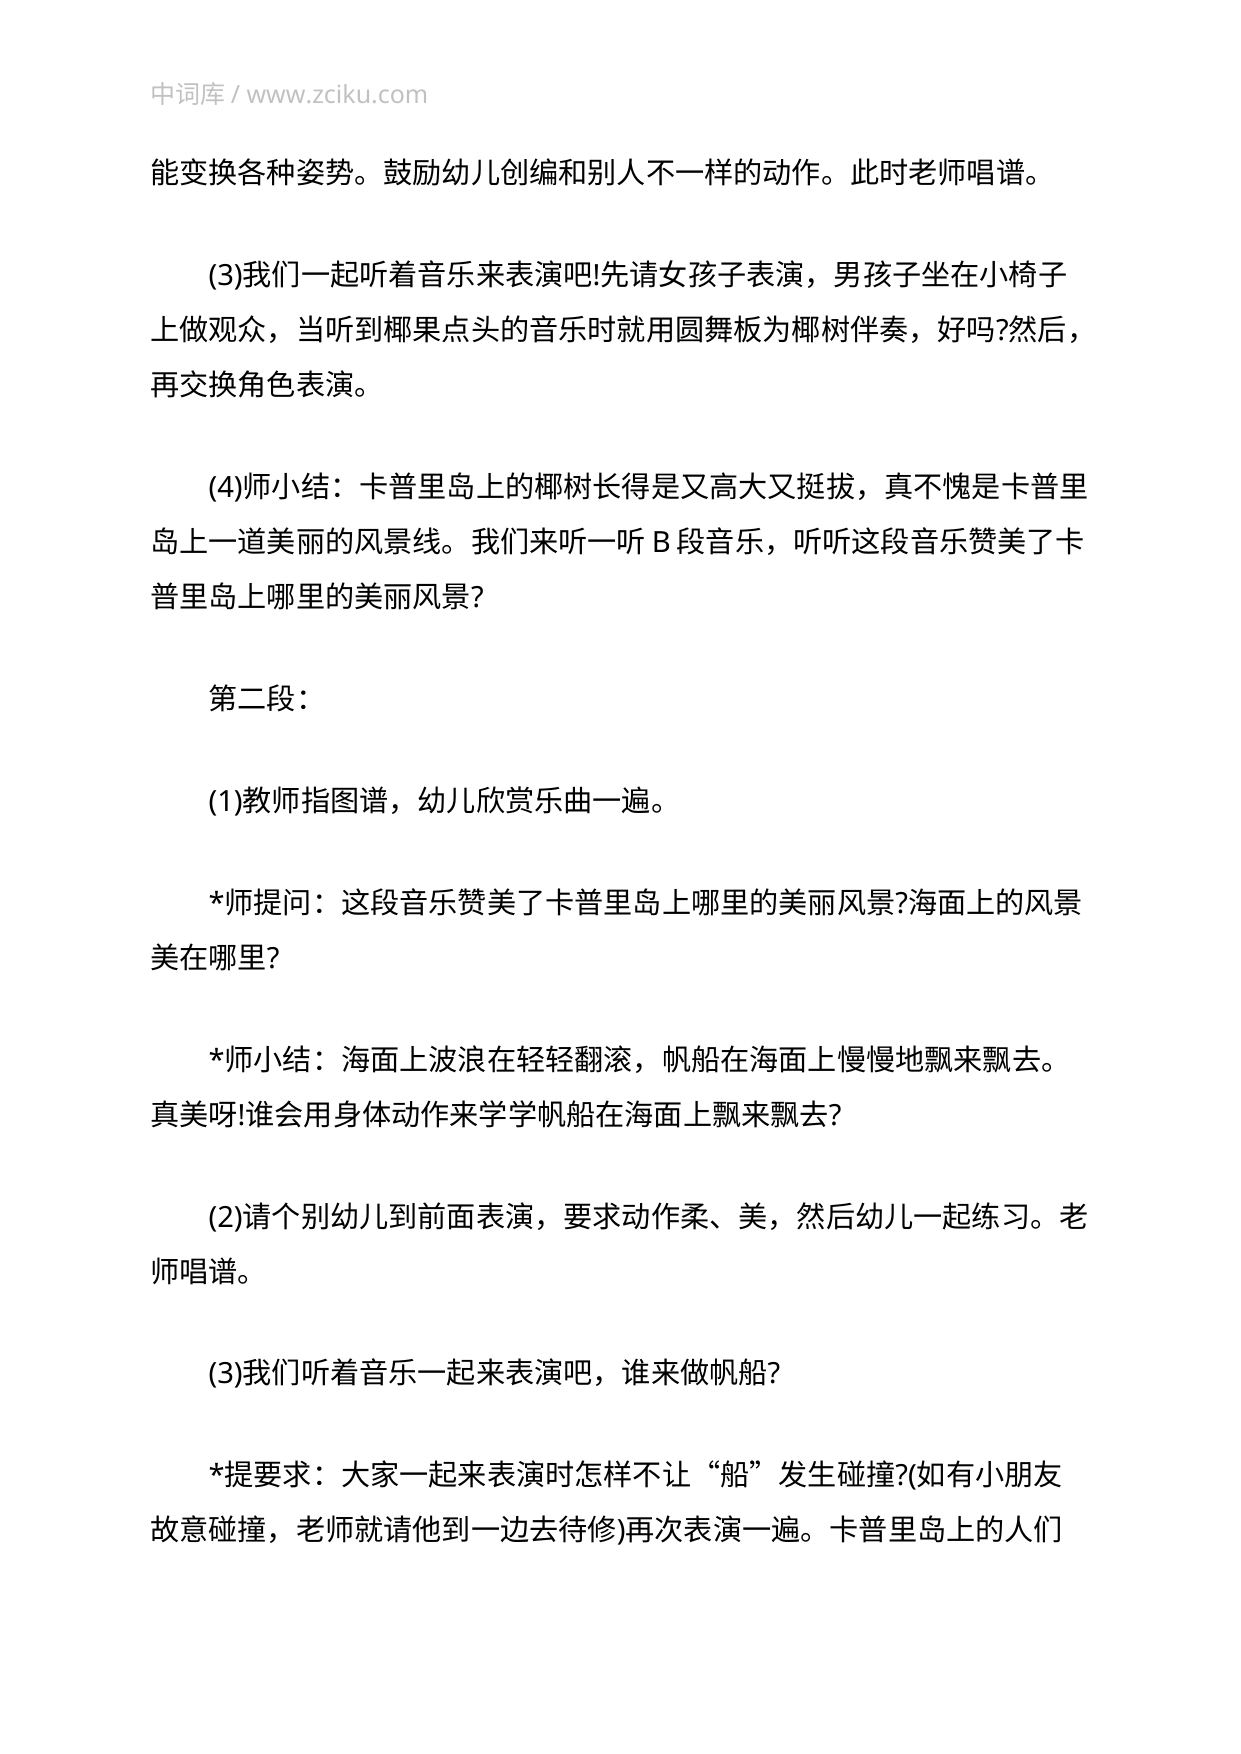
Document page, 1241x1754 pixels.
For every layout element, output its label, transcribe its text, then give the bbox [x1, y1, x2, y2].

text (1)教师指图谱，幼儿欣赏乐曲一遍。 [150, 777, 1090, 820]
text 第二段： [150, 676, 1090, 718]
text (2)请个别幼儿到前面表演，要求动作柔、美，然后幼儿一起练习。老师唱谱。 [150, 1193, 1090, 1291]
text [150, 150, 1090, 192]
text *师小结：海面上波浪在轻轻翻滚，帆船在海面上慢慢地飘来飘去。真美呀!谁会用身体动作来学学帆船在海面上飘来飘去? [150, 1036, 1090, 1134]
text (3)我们听着音乐一起来表演吧，谁来做帆船? [150, 1350, 1090, 1392]
text (3)我们一起听着音乐来表演吧!先请女孩子表演，男孩子坐在小椅子上做观众，当听到椰果点头的音乐时就用圆舞板为椰树伴奏，好吗?然后，再交换角色表演。 [150, 252, 1090, 404]
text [150, 1452, 1090, 1549]
text (4)师小结：卡普里岛上的椰树长得是又高大又挺拔，真不愧是卡普里岛上一道美丽的风景线。我们来听一听B段音乐，听听这段音乐赞美了卡普里岛上哪里的美丽风景? [150, 463, 1090, 616]
text *师提问：这段音乐赞美了卡普里岛上哪里的美丽风景?海面上的风景美在哪里? [150, 879, 1090, 977]
